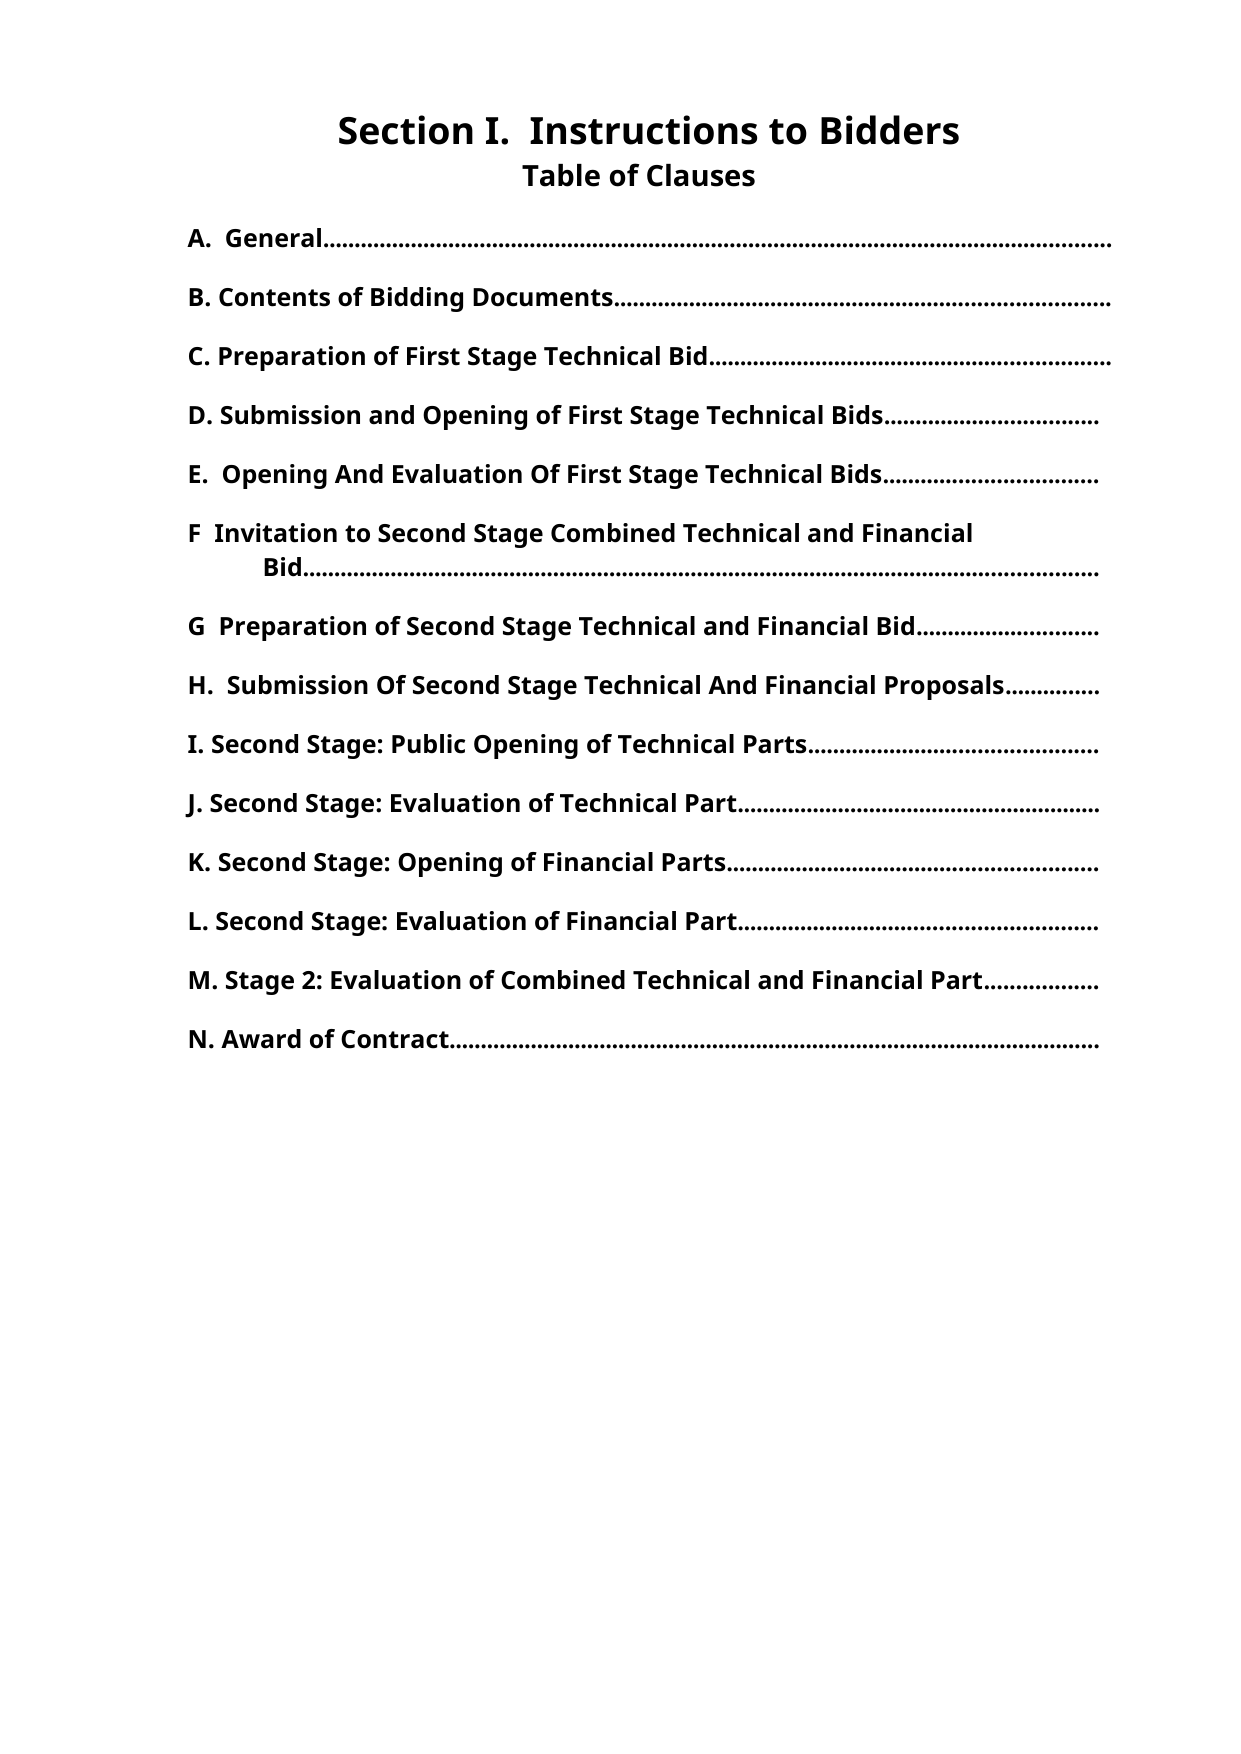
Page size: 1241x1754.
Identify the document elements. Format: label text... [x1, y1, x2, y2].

text J. Second Stage: Evaluation of Technical Part 24 [187, 786, 1015, 820]
text K. Second Stage: Opening of Financial Parts 27 [187, 845, 1015, 879]
text G Preparation of Second Stage Technical and Financial Bid 17 [187, 609, 1015, 643]
text F Invitation to Second Stage Combined Technical and Financial Bid 16 [187, 516, 1015, 584]
text Table of Clauses [187, 156, 1090, 195]
text C. Preparation of First Stage Technical Bid 7 [187, 338, 1015, 372]
text N. Award of Contract 31 [187, 1022, 1015, 1056]
text B. Contents of Bidding Documents 5 [187, 279, 1015, 313]
text I. Second Stage: Public Opening of Technical Parts 24 [187, 727, 1015, 761]
text L. Second Stage: Evaluation of Financial Part 28 [187, 904, 1015, 938]
subtitle Section I. Instructions to Bidders [262, 104, 1090, 156]
text E. Opening And Evaluation Of First Stage Technical Bids 12 [187, 456, 1015, 491]
text M. Stage 2: Evaluation of Combined Technical and Financial Part 29 [187, 963, 1015, 997]
text A. General 1 [187, 220, 1015, 254]
text H. Submission Of Second Stage Technical And Financial Proposals 22 [187, 668, 1015, 702]
text D. Submission and Opening of First Stage Technical Bids 11 [187, 397, 1015, 431]
